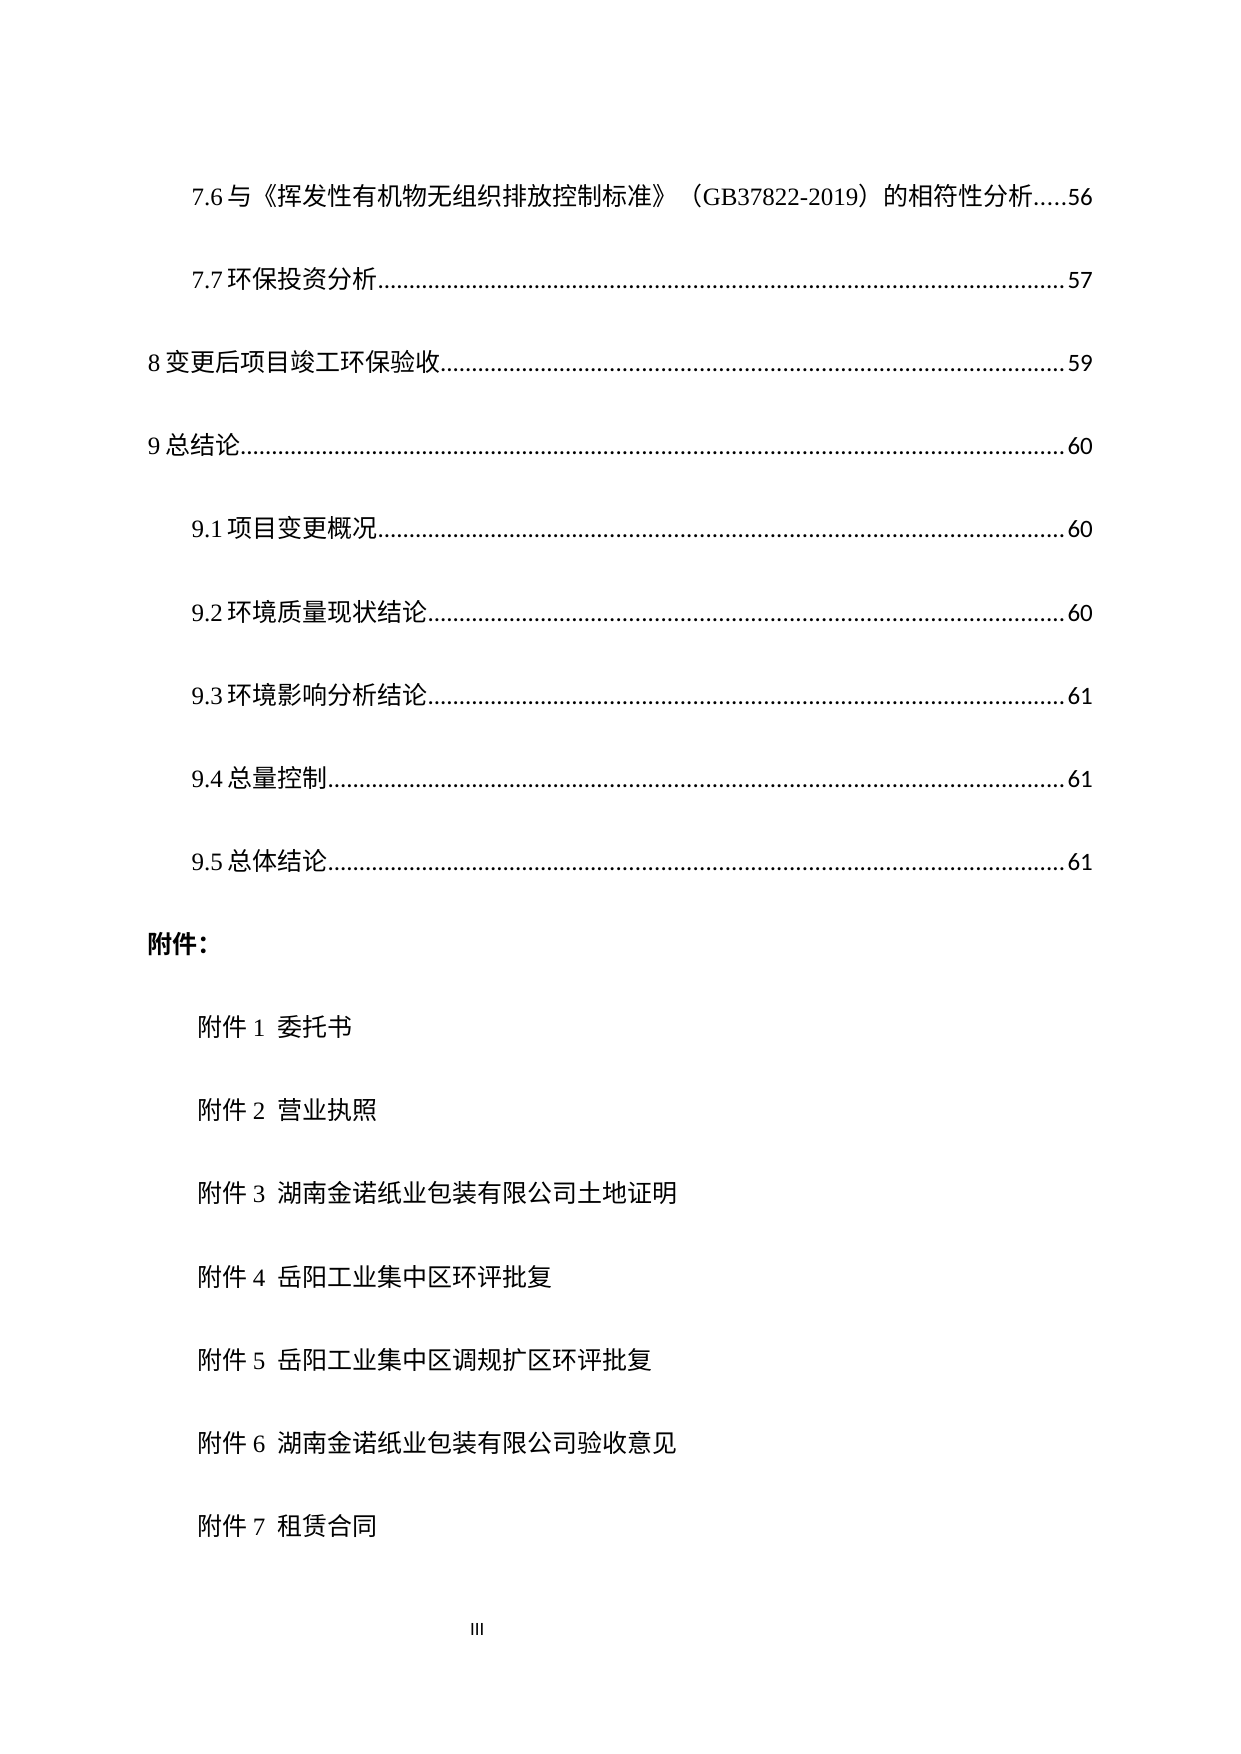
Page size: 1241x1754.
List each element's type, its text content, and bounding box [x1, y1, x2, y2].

text 9.1项目变更概况 60 [191, 494, 1093, 559]
text 附件1 委托书 [148, 993, 1093, 1058]
text 9总结论 60 [148, 411, 1093, 476]
text 8变更后项目竣工环保验收 59 [148, 328, 1093, 393]
text 9.4总量控制 61 [191, 744, 1093, 809]
text 附件5 岳阳工业集中区调规扩区环评批复 [148, 1326, 1093, 1391]
text 9.2环境质量现状结论 60 [191, 578, 1093, 643]
text 附件7 租赁合同 [148, 1492, 1093, 1557]
text 附件6 湖南金诺纸业包装有限公司验收意见 [148, 1409, 1093, 1474]
text 9.3环境影响分析结论 61 [191, 661, 1093, 726]
text 9.5总体结论 61 [191, 827, 1093, 892]
text 附件3 湖南金诺纸业包装有限公司土地证明 [148, 1159, 1093, 1224]
text 附件4 岳阳工业集中区环评批复 [148, 1243, 1093, 1308]
text 7.6与《挥发性有机物无组织排放控制标准》（GB37822-2019）的相符性分析 56 [191, 162, 1093, 227]
text 附件： [148, 910, 1093, 975]
text 附件2 营业执照 [148, 1076, 1093, 1141]
text 7.7环保投资分析 57 [191, 245, 1093, 310]
